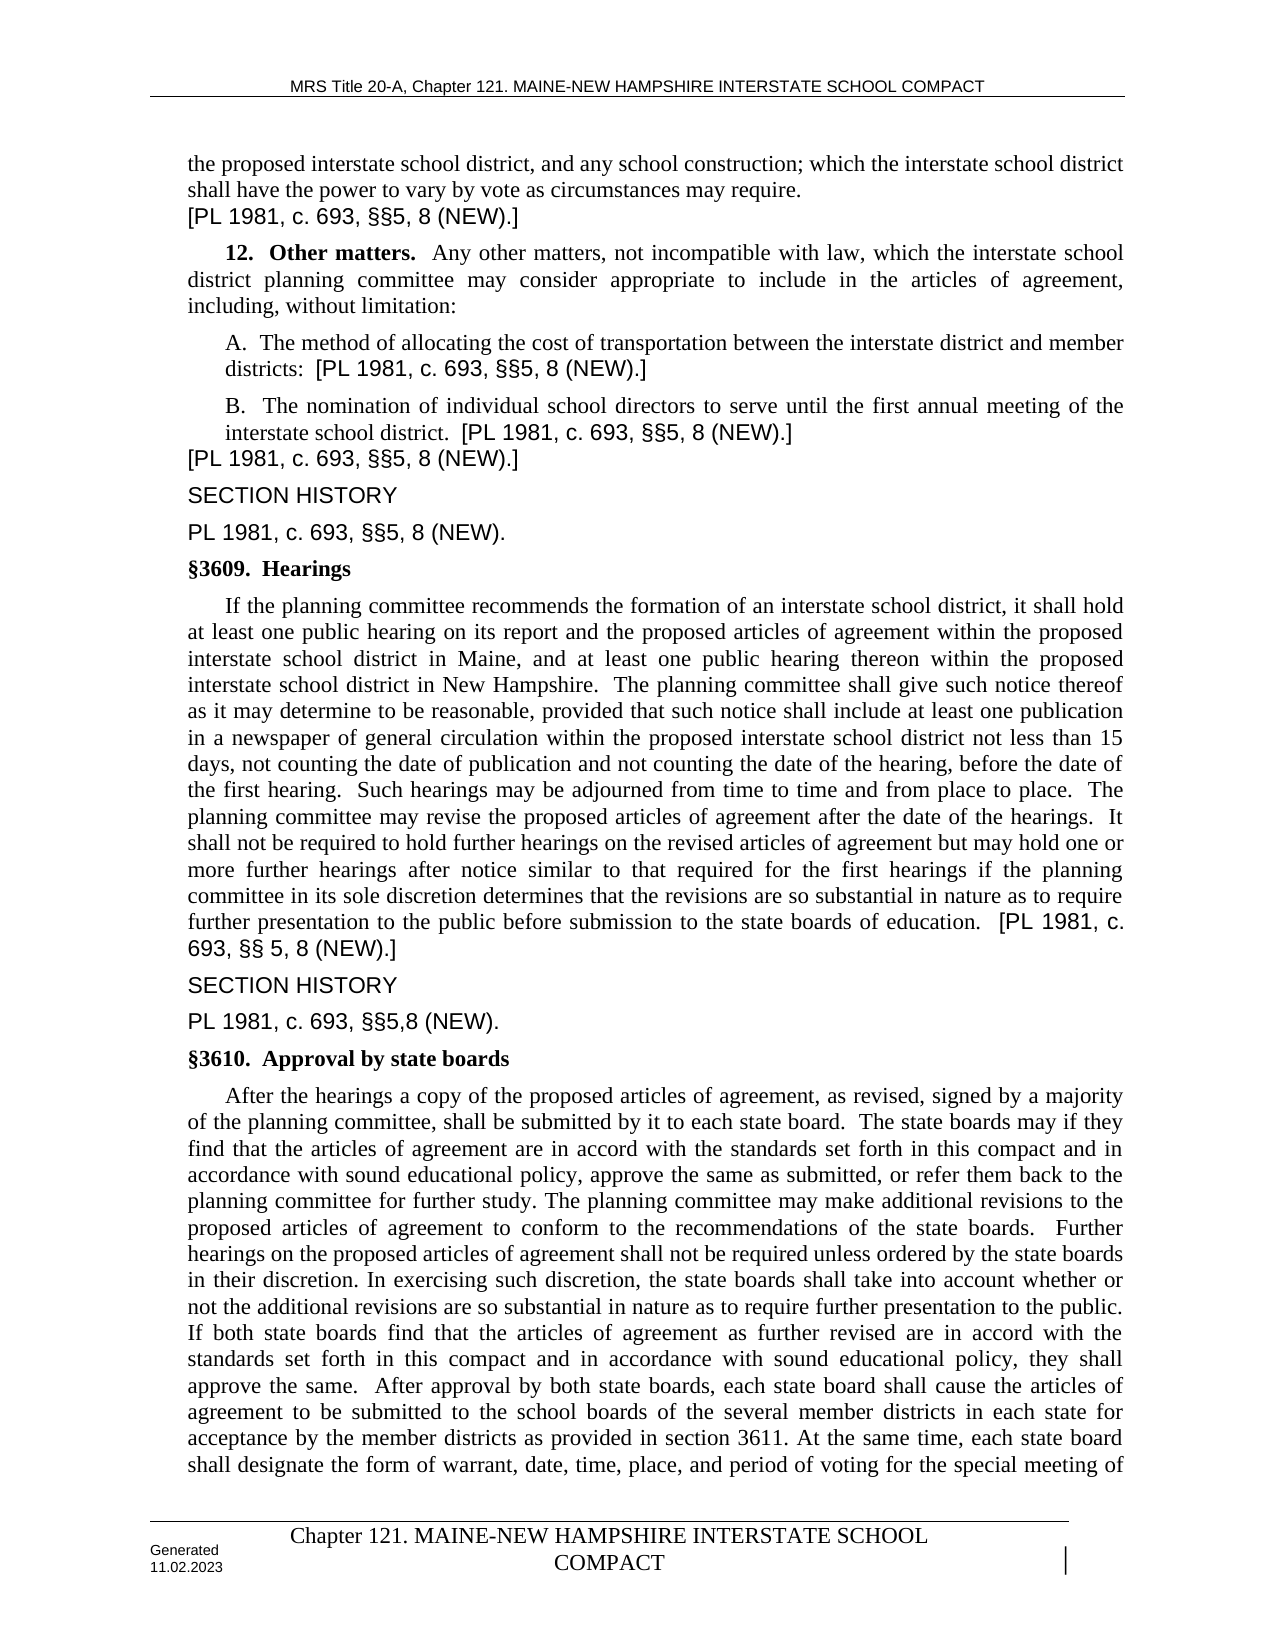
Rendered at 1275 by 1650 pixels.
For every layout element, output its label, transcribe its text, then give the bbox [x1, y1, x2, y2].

text 12. Other matters. Any other matters, not incompatible with law, which the interstate school district planning committee may consider appropriate to include in the articles of agreement, including, without limitation: [187, 239, 1125, 318]
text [187, 150, 1125, 203]
text A. The method of allocating the cost of transportation between the interstate district and member districts: [PL 1981, c. 693, §§5, 8 (NEW).] [225, 329, 1125, 382]
text B. The nomination of individual school directors to serve until the first annual meeting of the interstate school district. [PL 1981, c. 693, §§5, 8 (NEW).] [225, 392, 1125, 445]
text §3609. Hearings [187, 555, 1125, 582]
text If the planning committee recommends the formation of an interstate school district, it shall hold at least one public hearing on its report and the proposed articles of agreement within the proposed interstate school district in Maine, and at least one public hearing thereon within the proposed interstate school district in New Hampshire. The planning committee shall give such notice thereof as it may determine to be reasonable, provided that such notice shall include at least one publication in a newspaper of general circulation within the proposed interstate school district not less than 15 days, not counting the date of publication and not counting the date of the hearing, before the date of the first hearing. Such hearings may be adjourned from time to time and from place to place. The planning committee may revise the proposed articles of agreement after the date of the hearings. It shall not be required to hold further hearings on the revised articles of agreement but may hold one or more further hearings after notice similar to that required for the first hearings if the planning committee in its sole discretion determines that the revisions are so substantial in nature as to require further presentation to the public before submission to the state boards of education. [PL 1981, c. 693, §§ 5, 8 (NEW).] [187, 592, 1125, 961]
text SECTION HISTORY [187, 482, 1125, 508]
text PL 1981, c. 693, §§5,8 (NEW). [187, 1008, 1125, 1035]
text [PL 1981, c. 693, §§5, 8 (NEW).] [187, 445, 1125, 471]
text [187, 1082, 1125, 1477]
text §3610. Approval by state boards [187, 1045, 1125, 1071]
text [PL 1981, c. 693, §§5, 8 (NEW).] [187, 203, 1125, 229]
text SECTION HISTORY [187, 972, 1125, 998]
text PL 1981, c. 693, §§5, 8 (NEW). [187, 518, 1125, 545]
